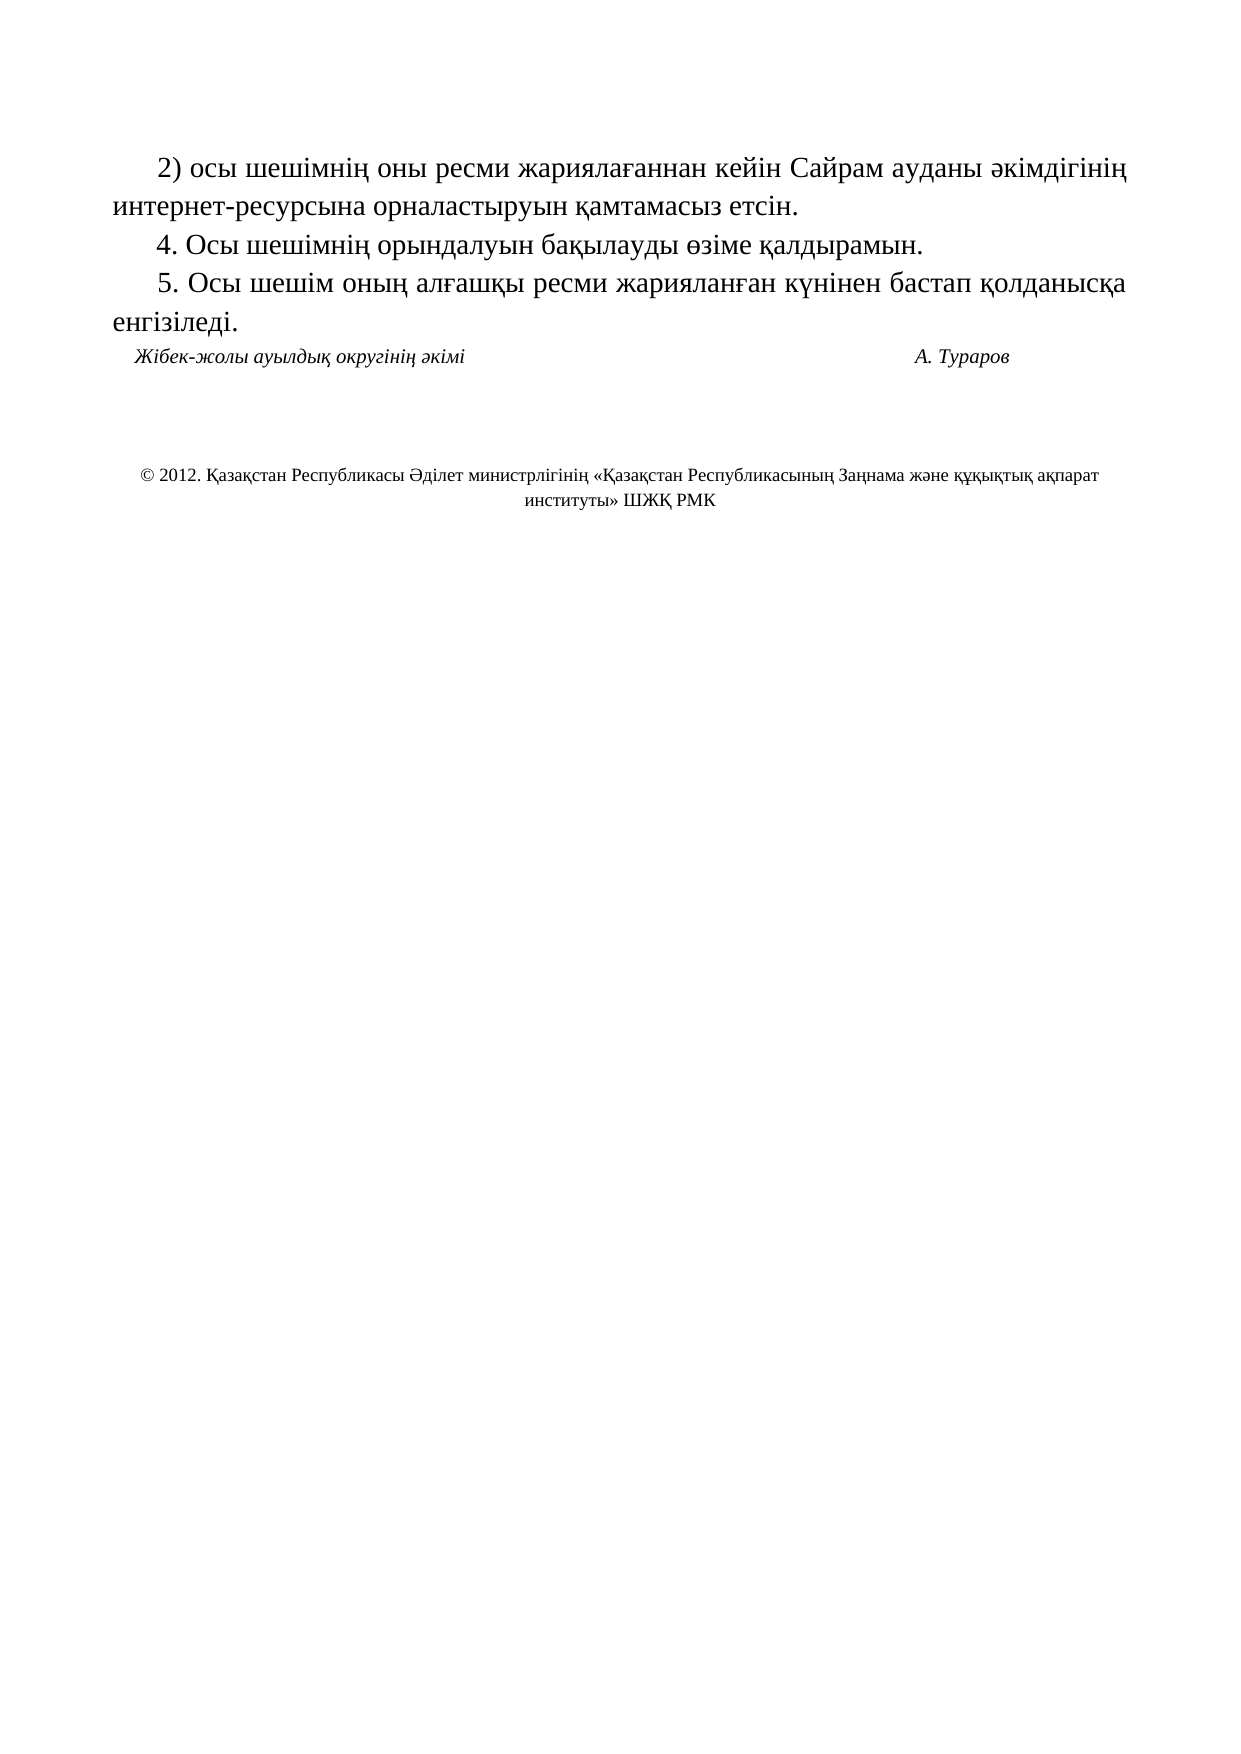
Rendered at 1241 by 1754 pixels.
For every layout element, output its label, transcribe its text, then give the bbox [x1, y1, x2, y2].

table_header А. Тураров [913, 343, 1240, 374]
text 4. Осы шешімнің орындалуын бақылауды өзіме қалдырамын. [112, 227, 1128, 261]
text © 2012. Қазақстан Республикасы Әділет министрлігінің «Қазақстан Республикасының Заңнама және құқықтық ақпарат институты» ШЖҚ РМК [112, 464, 1128, 511]
text 5. Осы шешім оның алғашқы ресми жарияланған күнінен бастап қолданысқа енгізіледі. [112, 266, 1128, 338]
text 2) осы шешімнің оны ресми жариялағаннан кейін Сайрам ауданы әкімдігінің интернет-ресурсына орналастыруын қамтамасыз етсін. [112, 150, 1128, 222]
table_header Жібек-жолы ауылдық округінің әкімі [101, 343, 913, 374]
